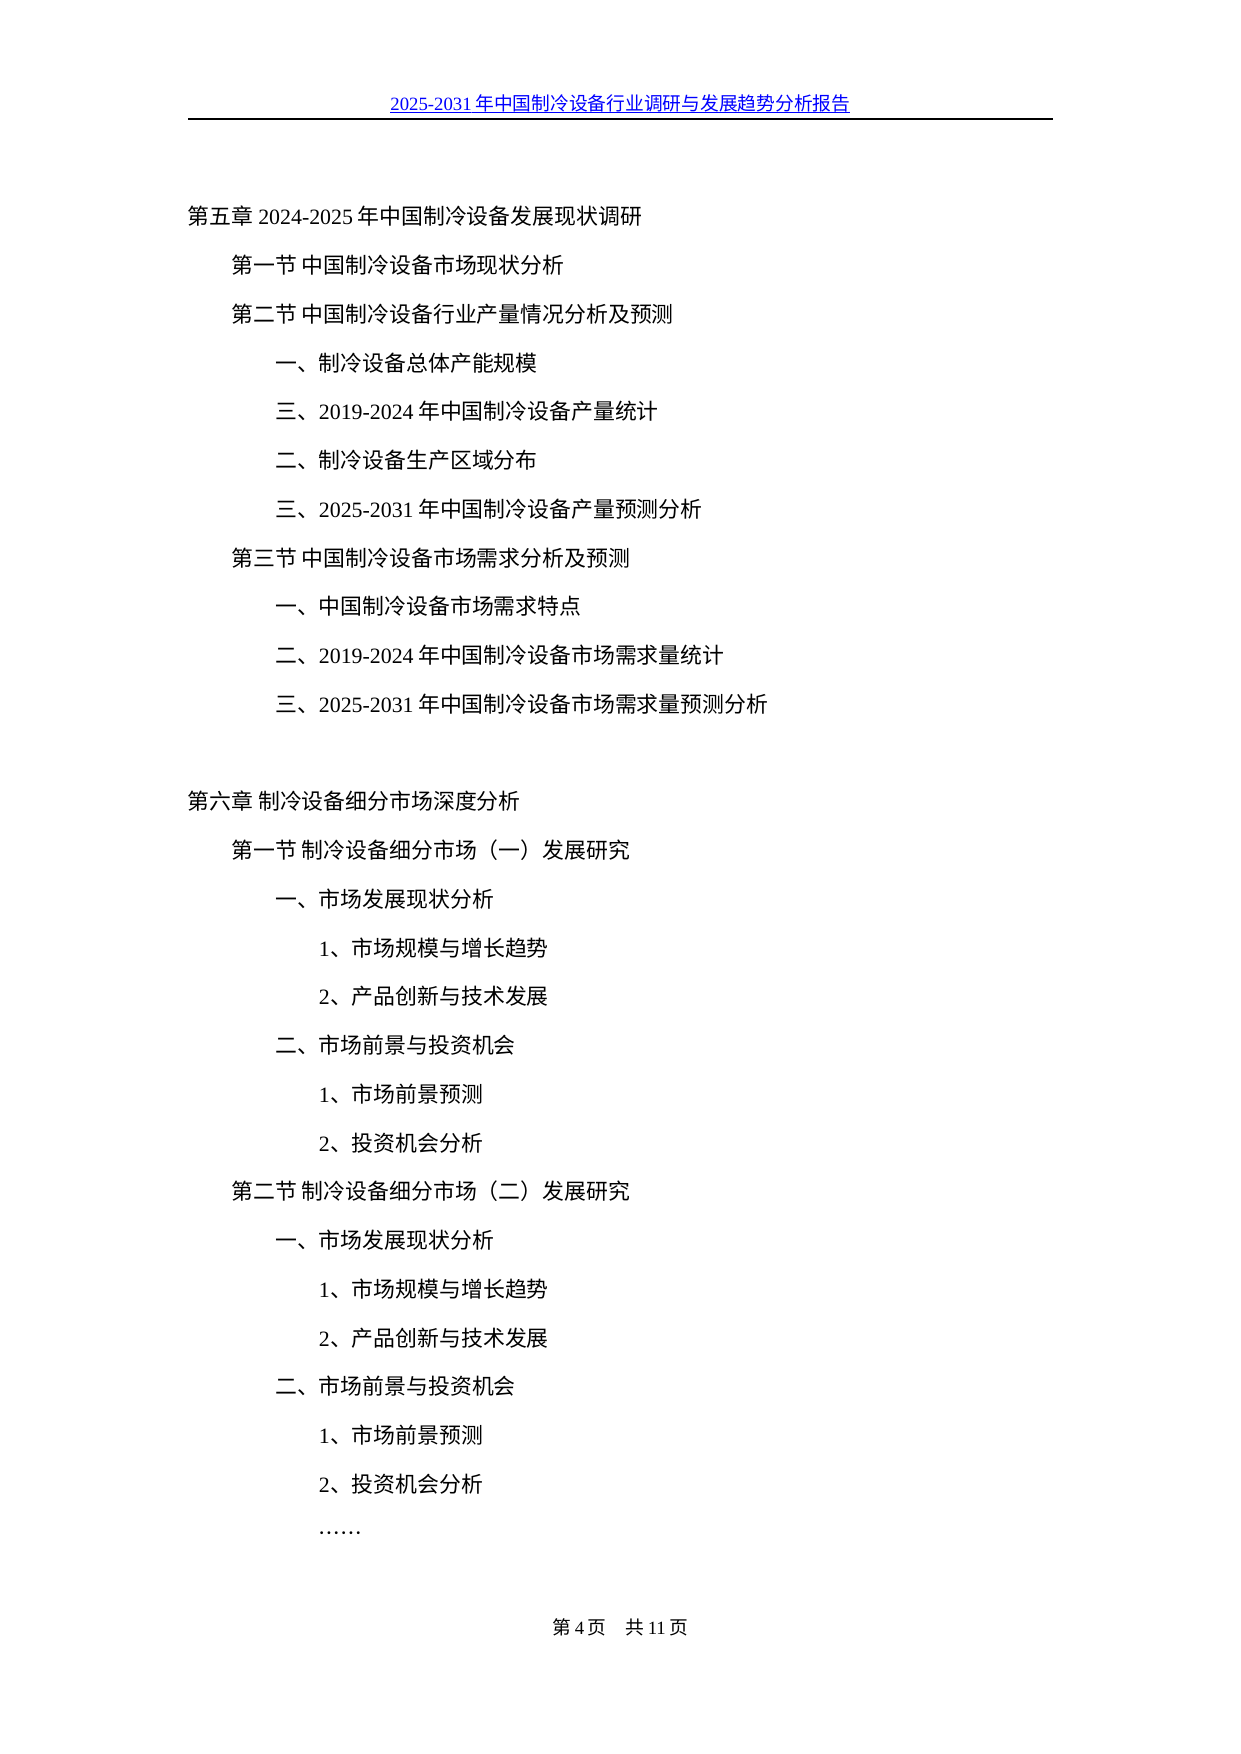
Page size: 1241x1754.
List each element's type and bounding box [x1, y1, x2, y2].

text [187, 150, 1053, 1548]
